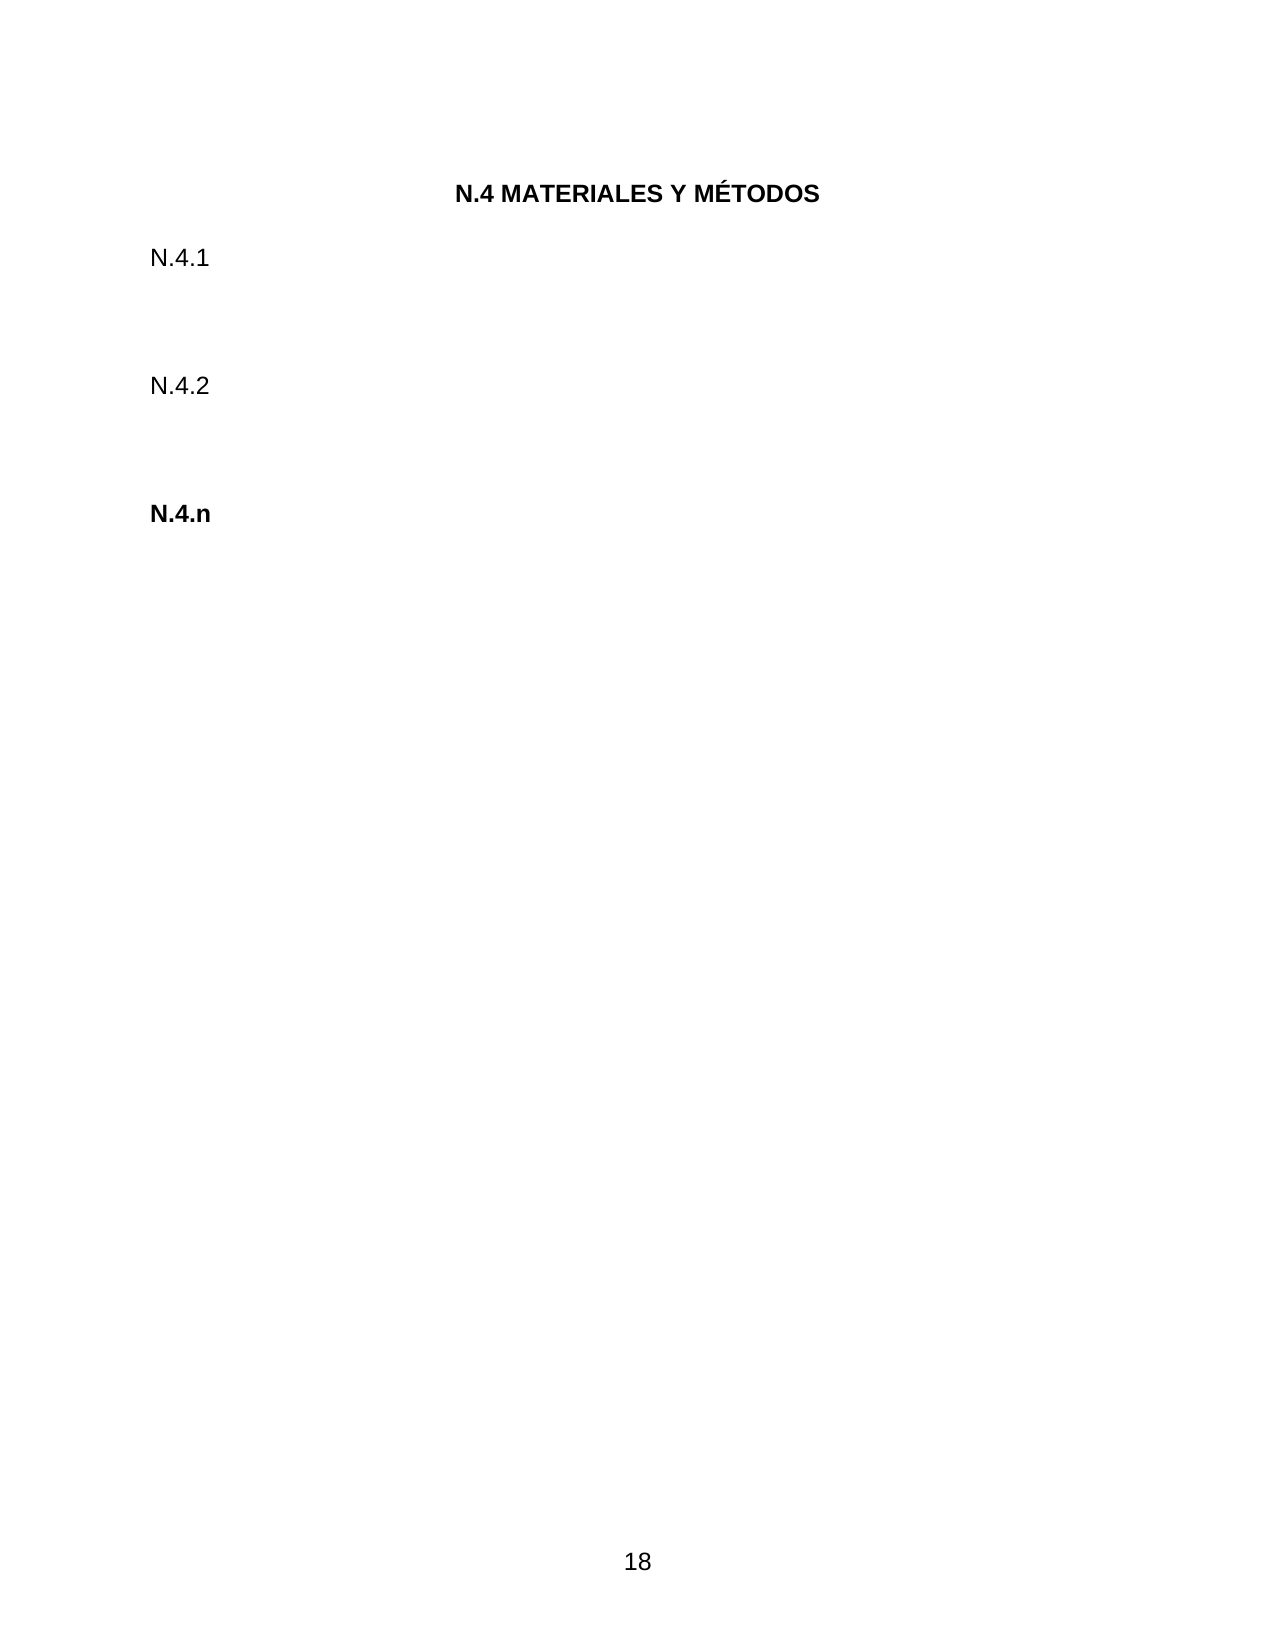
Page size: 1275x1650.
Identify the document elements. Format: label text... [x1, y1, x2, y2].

text N.4.1 [150, 243, 1125, 272]
text N.4.n [150, 499, 1125, 528]
text N.4.2 [150, 371, 1125, 400]
text N.4 MATERIALES Y MÉTODOS [150, 179, 1125, 208]
